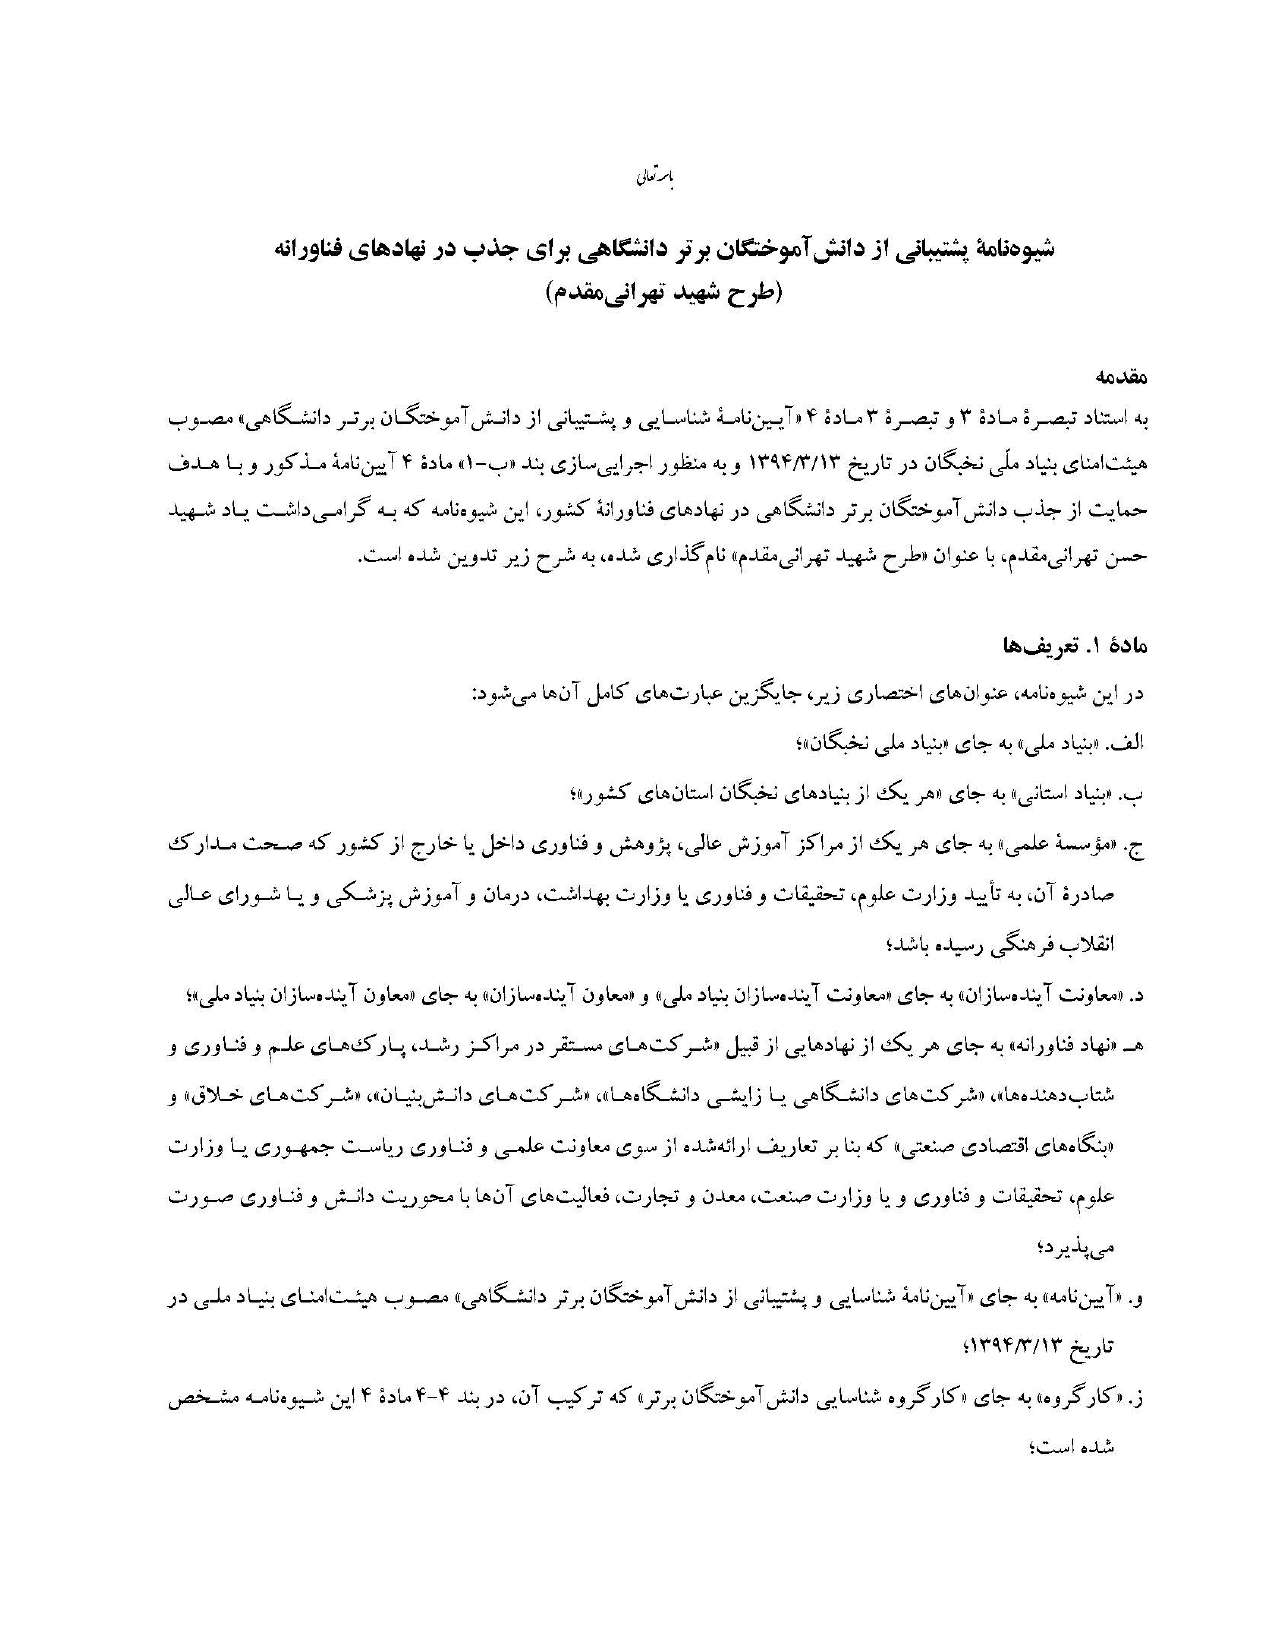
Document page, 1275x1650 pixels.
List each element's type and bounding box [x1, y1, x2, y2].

picture [150, 150, 1166, 1501]
